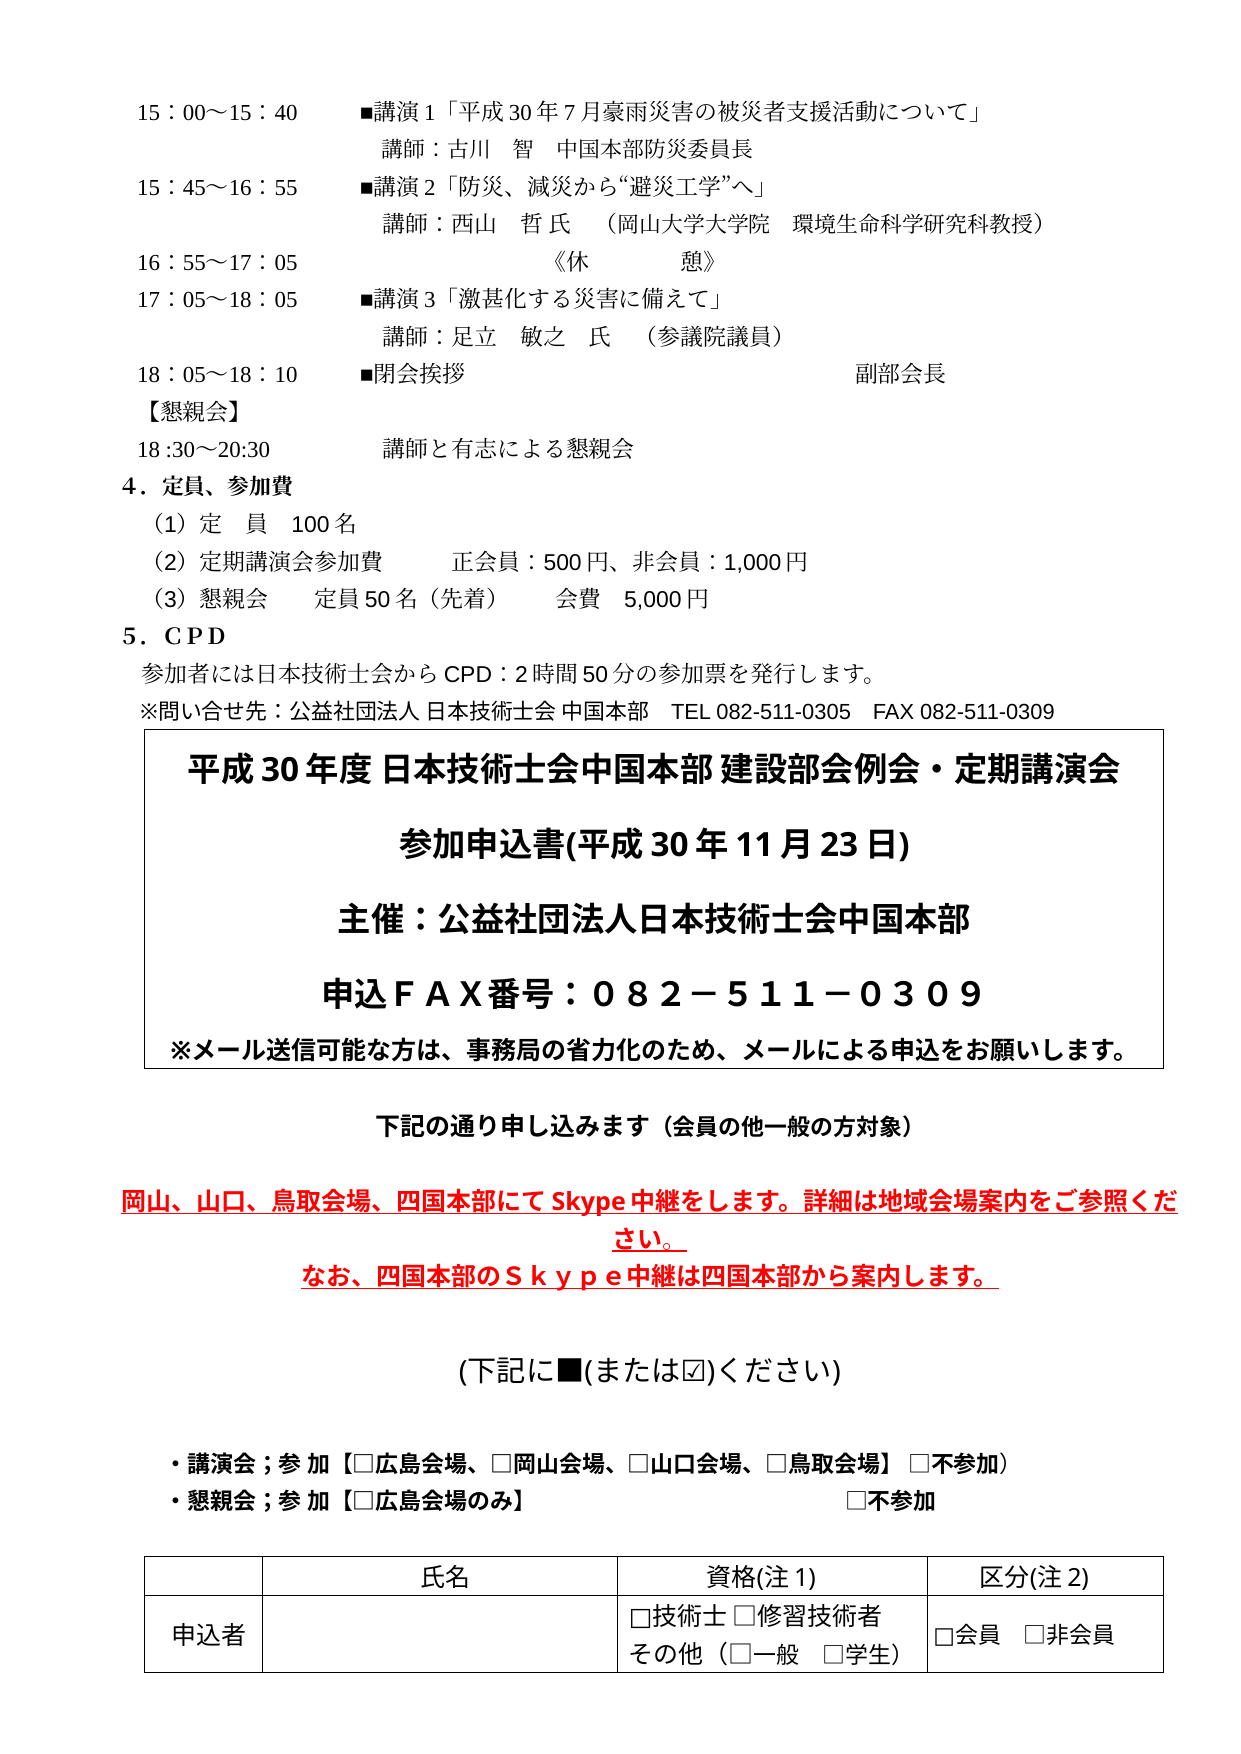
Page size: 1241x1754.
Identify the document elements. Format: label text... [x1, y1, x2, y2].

text (下記に■(または☑)ください) [118, 1331, 1181, 1406]
table_cell 申込者 [145, 1596, 262, 1672]
text ・懇親会；参 加【□広島会場のみ】 □不参加 [118, 1481, 1181, 1518]
table_cell □会員 □非会員 [928, 1596, 1163, 1672]
table_cell 【懇親会】 18 :30～20:30 [126, 391, 349, 466]
table_cell 17：05～18：05 18：05～18：10 [126, 279, 349, 391]
text 岡山、山口、鳥取会場、四国本部にてSkype中継をします。詳細は地域会場案内をご参照ください。 [118, 1181, 1181, 1256]
table_header 区分(注2) [928, 1557, 1163, 1594]
table_cell 講師と有志による懇親会 [349, 391, 1173, 466]
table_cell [349, 91, 1173, 279]
text ※問い合せ先：公益社団法人 日本技術士会 中国本部 TEL 082‐511‐0305 FAX 082‐511‐0309 [140, 691, 1181, 729]
table_cell □技術士 □修習技術者 その他（□一般 □学生） [618, 1596, 927, 1672]
table_cell [263, 1596, 617, 1672]
text （1）定 員 100名 [118, 504, 1153, 541]
text なお、四国本部のＳｋｙｐｅ中継は四国本部から案内します。 [118, 1256, 1181, 1331]
text （3）懇親会 定員50名（先着） 会費 5,000円 [118, 579, 1153, 616]
text 参加者には日本技術士会からCPD：2時間50分の参加票を発行します。 [118, 654, 1153, 691]
table_cell ■講演3「激甚化する災害に備えて」 講師：足立 敏之 氏 （参議院議員） ■閉会挨拶 副部会長 [349, 279, 1173, 391]
table_header [145, 1557, 262, 1594]
table_header 平成30年度 日本技術士会中国本部 建設部会例会・定期講演会 参加申込書(平成30年11月23日) 主催：公益社団法人日本技術士会中国本部 申込ＦＡＸ番号：０８２－５１１－０３０９ ※メール送信可能な方は、事務局の省力化のため、メールによる申込をお願いします。 [145, 730, 1163, 1067]
table_header 資格(注1) [618, 1557, 927, 1594]
text ５．ＣＰＤ [118, 616, 1153, 654]
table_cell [126, 91, 349, 279]
text 下記の通り申し込みます（会員の他一般の方対象） [118, 1106, 1181, 1143]
table_header 氏名 [263, 1557, 617, 1594]
text ４．定員、参加費 [118, 466, 1153, 504]
text （2）定期講演会参加費 正会員：500円、非会員：1,000円 [118, 541, 1153, 579]
text ・講演会；参 加【□広島会場、□岡山会場、□山口会場、□鳥取会場】 □不参加） [118, 1443, 1181, 1481]
